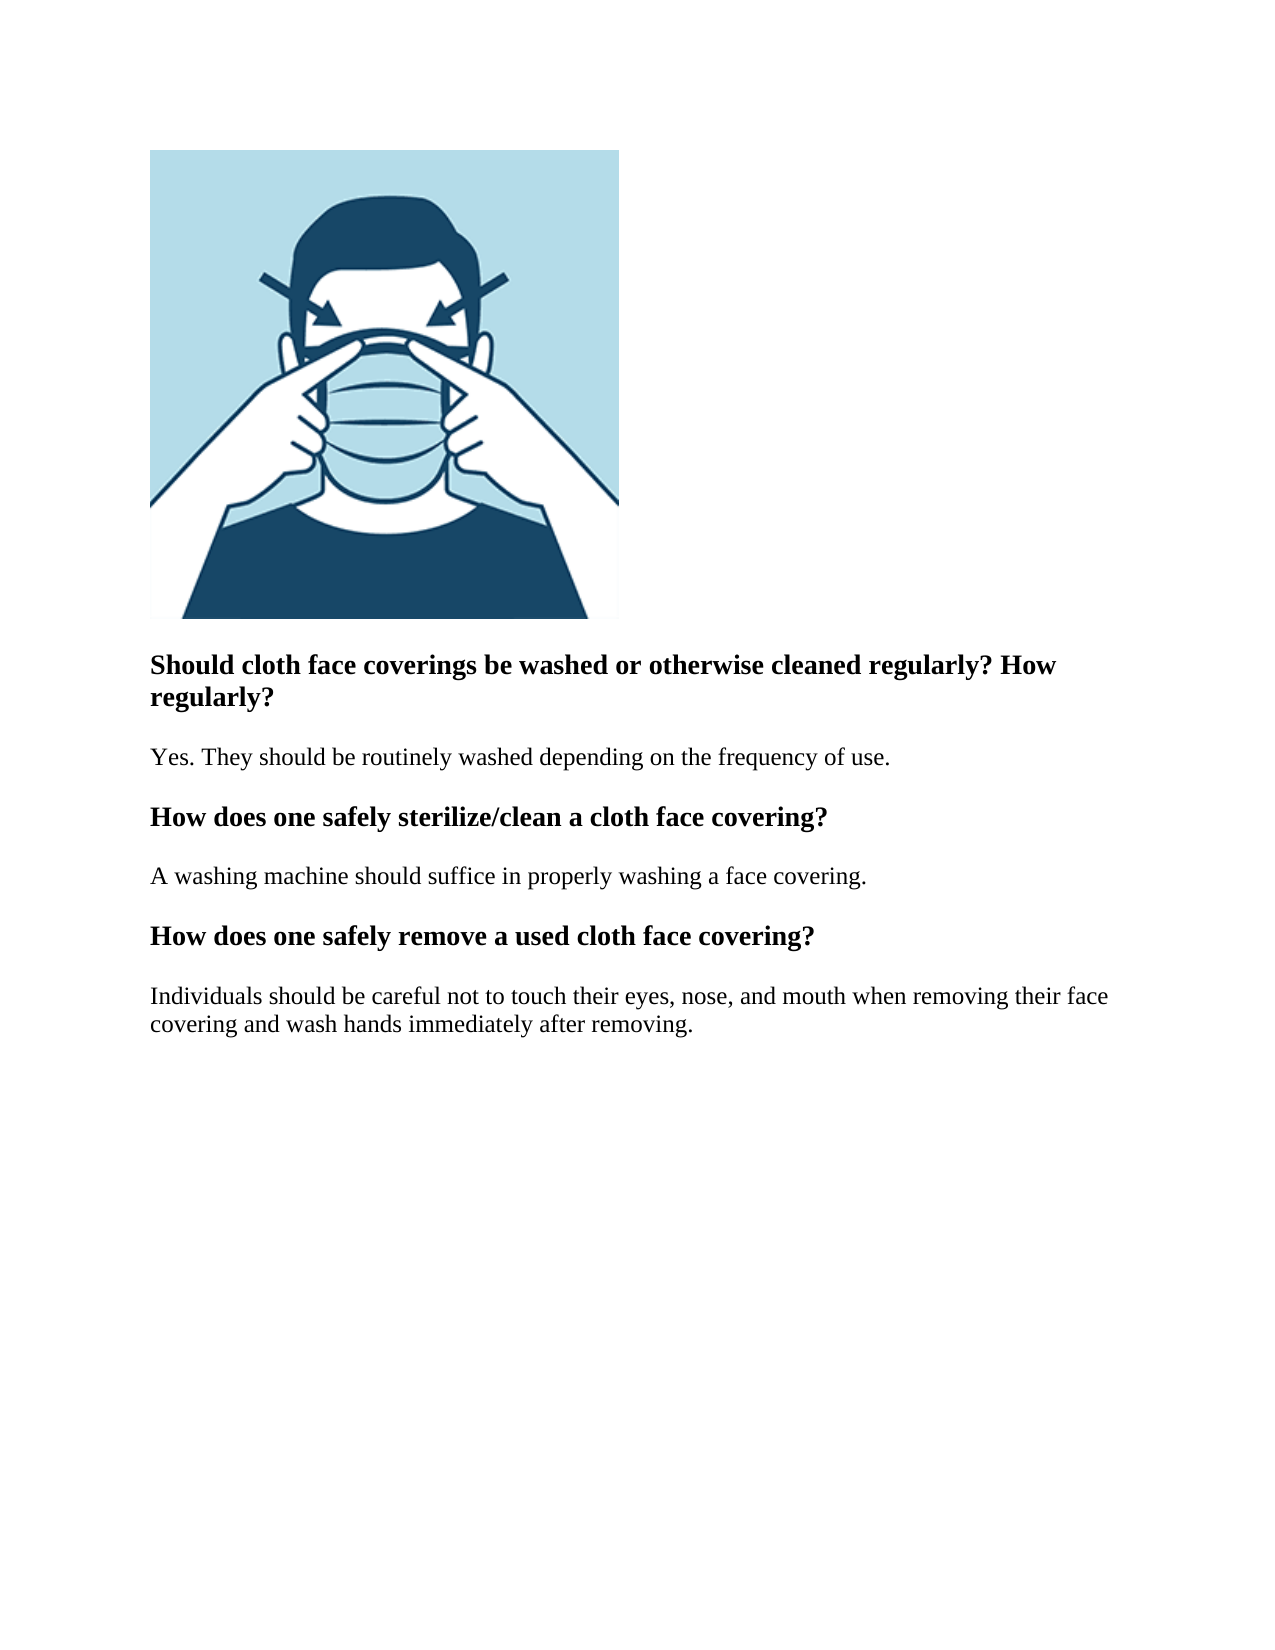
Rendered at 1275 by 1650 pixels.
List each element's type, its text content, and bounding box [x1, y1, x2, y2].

text How does one safely sterilize/clean a cloth face covering? [150, 800, 1125, 832]
text How does one safely remove a used cloth face covering? [150, 919, 1125, 952]
text Yes. They should be routinely washed depending on the frequency of use. [150, 742, 1125, 771]
picture [150, 150, 619, 619]
text Should cloth face coverings be washed or otherwise cleaned regularly? How regularly? [150, 648, 1125, 713]
text Individuals should be careful not to touch their eyes, nose, and mouth when removing their face covering and wash hands immediately after removing. [150, 981, 1125, 1038]
text A washing machine should suffice in properly washing a face covering. [150, 861, 1125, 890]
